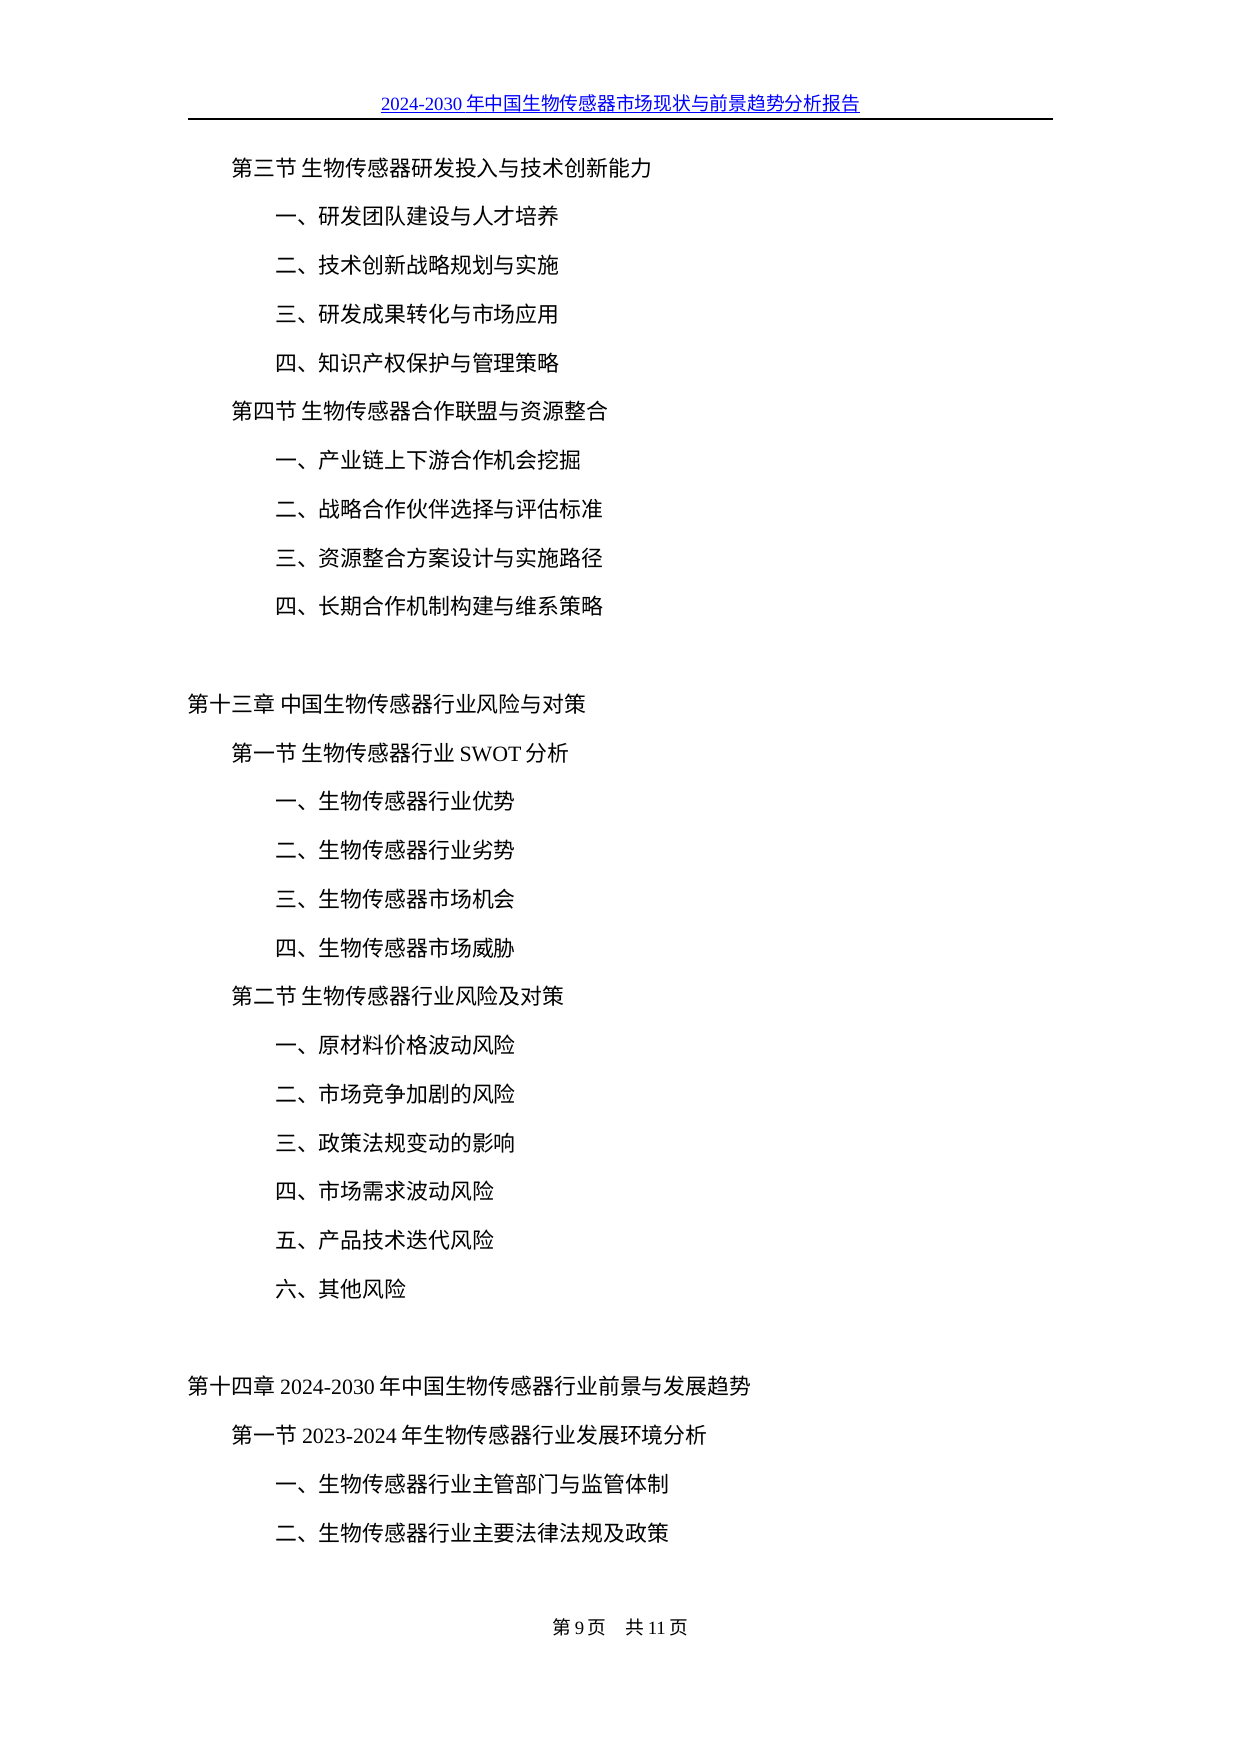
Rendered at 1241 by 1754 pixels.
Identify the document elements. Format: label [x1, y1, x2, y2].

text [187, 150, 1053, 1548]
